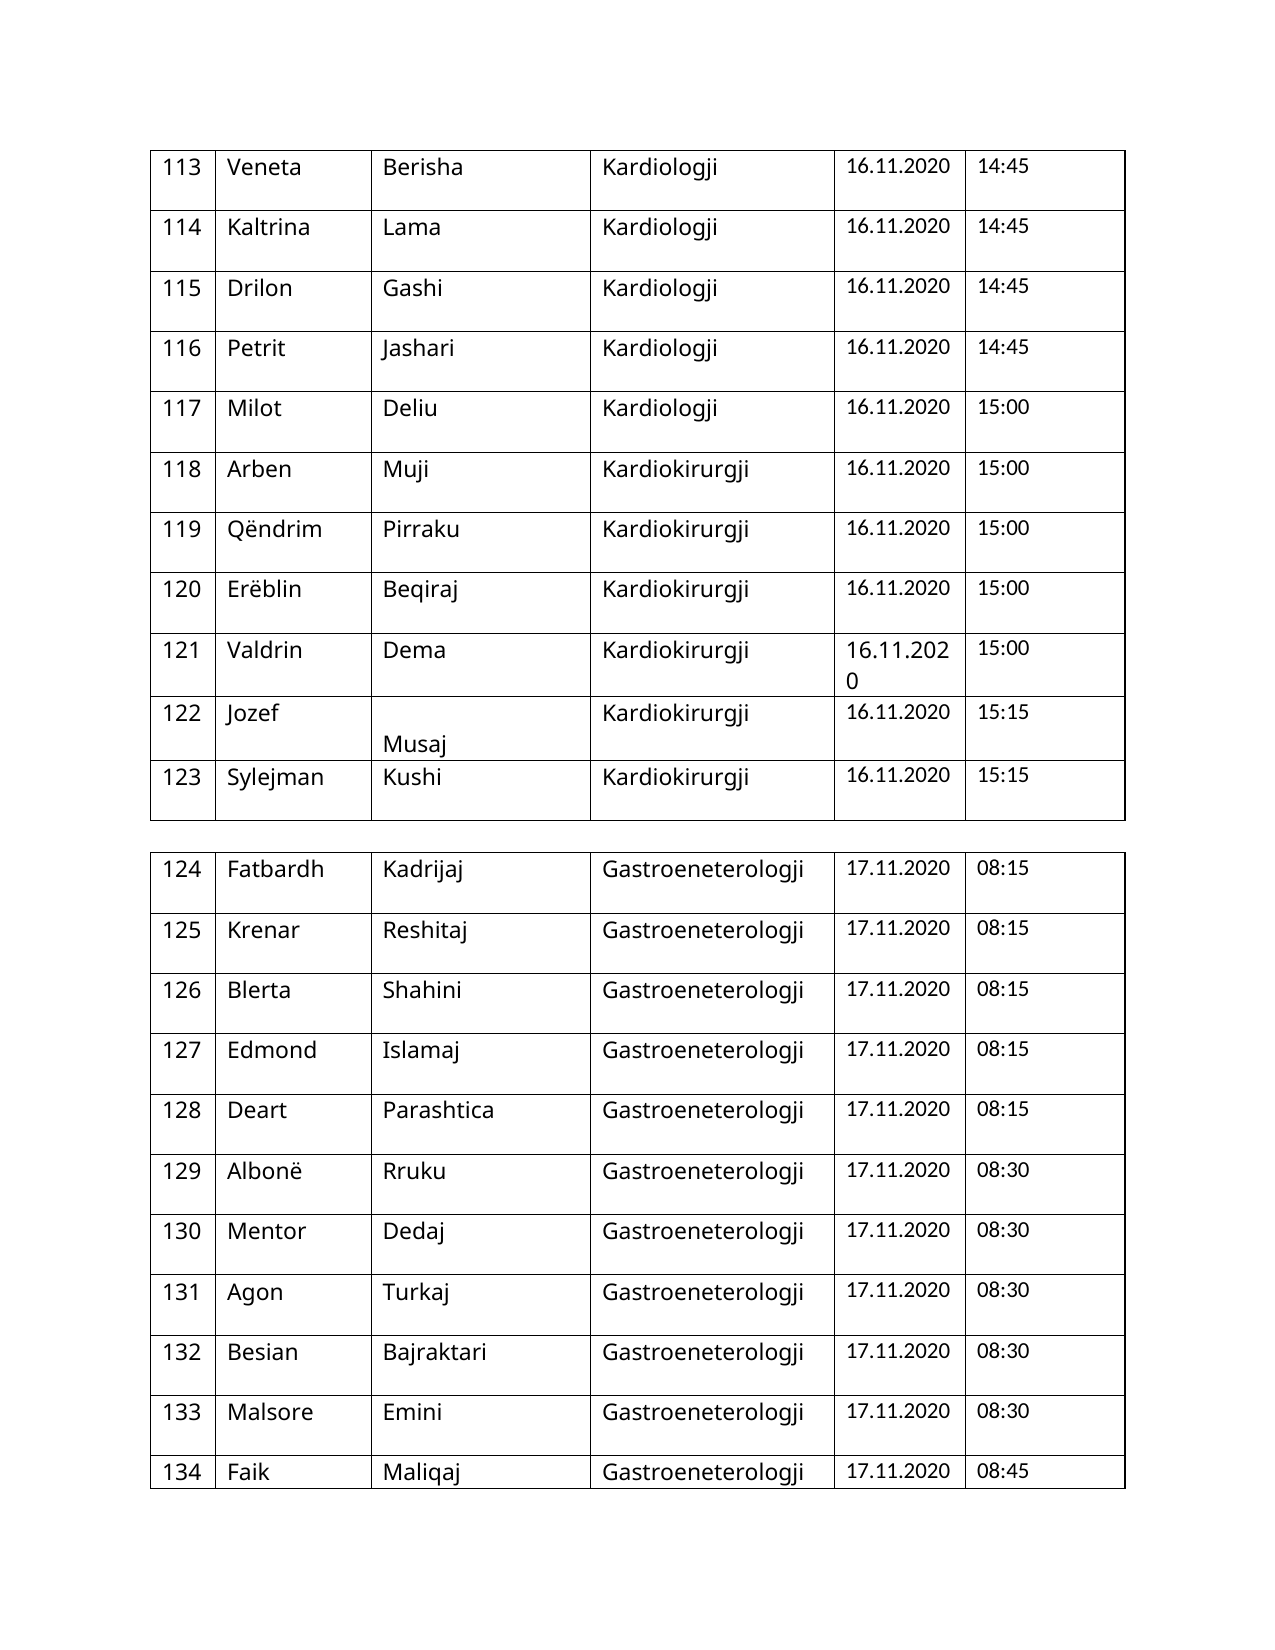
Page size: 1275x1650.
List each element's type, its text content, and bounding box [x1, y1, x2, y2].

table_cell 14:45 [966, 151, 1124, 210]
table_cell 17.11.2020 [835, 1275, 965, 1335]
table_cell Qëndrim [216, 513, 371, 572]
table_cell 16.11.2020 [835, 697, 965, 759]
table_cell Gastroeneterologji [591, 1456, 834, 1488]
table_cell 123 [151, 761, 215, 820]
table_cell Emini [372, 1396, 590, 1455]
table_cell [591, 821, 834, 852]
table_cell 17.11.2020 [835, 1034, 965, 1093]
table_cell 124 [151, 853, 215, 912]
table_cell 15:00 [966, 634, 1124, 696]
table_cell Kadrijaj [372, 853, 590, 912]
table_cell 16.11.2020 [835, 272, 965, 331]
table_cell 08:30 [966, 1396, 1124, 1455]
table_cell 131 [151, 1275, 215, 1335]
table_cell 08:15 [966, 974, 1124, 1033]
table_cell 16.11.2020 [835, 211, 965, 271]
table_cell Sylejman [216, 761, 371, 820]
table_cell 17.11.2020 [835, 1095, 965, 1154]
table_cell Reshitaj [372, 914, 590, 973]
table_cell Kardiokirurgji [591, 453, 834, 512]
table_cell 15:00 [966, 513, 1124, 572]
table_cell 115 [151, 272, 215, 331]
table_cell Pirraku [372, 513, 590, 572]
table_cell Krenar [216, 914, 371, 973]
table_cell Gashi [372, 272, 590, 331]
table_cell 16.11.2020 [835, 634, 965, 696]
table_cell 130 [151, 1215, 215, 1274]
table_cell 16.11.2020 [835, 573, 965, 632]
table_cell Kardiologji [591, 151, 834, 210]
table_cell 15:15 [966, 697, 1124, 759]
table_cell Beqiraj [372, 573, 590, 632]
table_cell 119 [151, 513, 215, 572]
table_cell 127 [151, 1034, 215, 1093]
table_cell Kardiologji [591, 272, 834, 331]
table_cell Musaj [372, 697, 590, 759]
table_cell 17.11.2020 [835, 1215, 965, 1274]
table_cell 16.11.2020 [835, 761, 965, 820]
table_cell Gastroeneterologji [591, 1275, 834, 1335]
table_cell [966, 821, 1125, 852]
table_cell Kardiokirurgji [591, 761, 834, 820]
table_cell 128 [151, 1095, 215, 1154]
table_cell Gastroeneterologji [591, 1396, 834, 1455]
table_cell Rruku [372, 1155, 590, 1214]
table_cell Drilon [216, 272, 371, 331]
table_cell Agon [216, 1275, 371, 1335]
table_cell Deliu [372, 392, 590, 452]
table_cell 129 [151, 1155, 215, 1214]
table_cell 08:45 [966, 1456, 1124, 1488]
table_cell 08:30 [966, 1155, 1124, 1214]
table_cell Gastroeneterologji [591, 1095, 834, 1154]
table_cell Fatbardh [216, 853, 371, 912]
table_cell 14:45 [966, 272, 1124, 331]
table_cell Kardiokirurgji [591, 573, 834, 632]
table_cell Albonë [216, 1155, 371, 1214]
table_cell 08:15 [966, 1034, 1124, 1093]
table_cell 17.11.2020 [835, 1155, 965, 1214]
table_cell [151, 821, 216, 852]
table_cell Berisha [372, 151, 590, 210]
table_cell Kardiologji [591, 392, 834, 452]
table_cell 116 [151, 332, 215, 391]
table_cell Besian [216, 1336, 371, 1395]
table_cell 15:15 [966, 761, 1124, 820]
table_cell 114 [151, 211, 215, 271]
table_cell 125 [151, 914, 215, 973]
table_cell Parashtica [372, 1095, 590, 1154]
table_cell 15:00 [966, 392, 1124, 452]
table_cell Faik [216, 1456, 371, 1488]
table_cell 17.11.2020 [835, 1456, 965, 1488]
table_cell Gastroeneterologji [591, 853, 834, 912]
table_cell Jozef [216, 697, 371, 759]
table_cell [216, 821, 371, 852]
table_cell 16.11.2020 [835, 151, 965, 210]
table_cell 120 [151, 573, 215, 632]
table_cell 08:15 [966, 1095, 1124, 1154]
table_cell 16.11.2020 [835, 453, 965, 512]
table_cell Kardiokirurgji [591, 634, 834, 696]
table_cell 117 [151, 392, 215, 452]
table_cell 17.11.2020 [835, 914, 965, 973]
table_cell 17.11.2020 [835, 974, 965, 1033]
table_cell 122 [151, 697, 215, 759]
table_cell 15:00 [966, 573, 1124, 632]
table_cell 133 [151, 1396, 215, 1455]
table_cell 132 [151, 1336, 215, 1395]
table_cell 16.11.2020 [835, 392, 965, 452]
table_cell Kardiologji [591, 332, 834, 391]
table_cell 14:45 [966, 211, 1124, 271]
table_cell [371, 821, 591, 852]
table_cell Jashari [372, 332, 590, 391]
table_cell Deart [216, 1095, 371, 1154]
table_cell Dedaj [372, 1215, 590, 1274]
table_cell Mentor [216, 1215, 371, 1274]
table_cell Milot [216, 392, 371, 452]
table_cell 16.11.2020 [835, 513, 965, 572]
table_cell Gastroeneterologji [591, 1034, 834, 1093]
table_cell Islamaj [372, 1034, 590, 1093]
table_cell Edmond [216, 1034, 371, 1093]
table_cell Dema [372, 634, 590, 696]
table_cell 08:30 [966, 1215, 1124, 1274]
table_cell 17.11.2020 [835, 853, 965, 912]
table_cell Gastroeneterologji [591, 974, 834, 1033]
table_cell Arben [216, 453, 371, 512]
table_cell Kardiokirurgji [591, 513, 834, 572]
table_cell Veneta [216, 151, 371, 210]
table_cell Muji [372, 453, 590, 512]
table_cell 08:15 [966, 853, 1124, 912]
table_cell 08:30 [966, 1336, 1124, 1395]
table_cell 14:45 [966, 332, 1124, 391]
table_cell 15:00 [966, 453, 1124, 512]
table_cell Petrit [216, 332, 371, 391]
table_cell Turkaj [372, 1275, 590, 1335]
table_cell Kardiologji [591, 211, 834, 271]
table_cell Kardiokirurgji [591, 697, 834, 759]
table_cell Maliqaj [372, 1456, 590, 1488]
table_cell [834, 821, 966, 852]
table_cell 08:15 [966, 914, 1124, 973]
table_cell Valdrin [216, 634, 371, 696]
table_cell Gastroeneterologji [591, 1336, 834, 1395]
table_cell 121 [151, 634, 215, 696]
table_cell Erëblin [216, 573, 371, 632]
table_cell Lama [372, 211, 590, 271]
table_cell Shahini [372, 974, 590, 1033]
table_cell Blerta [216, 974, 371, 1033]
table_cell Bajraktari [372, 1336, 590, 1395]
table_cell Gastroeneterologji [591, 1155, 834, 1214]
table_cell Kushi [372, 761, 590, 820]
table_cell 126 [151, 974, 215, 1033]
table_cell Malsore [216, 1396, 371, 1455]
table_cell 113 [151, 151, 215, 210]
table_cell 17.11.2020 [835, 1396, 965, 1455]
table_cell 118 [151, 453, 215, 512]
table_cell 16.11.2020 [835, 332, 965, 391]
table_cell Kaltrina [216, 211, 371, 271]
table_cell Gastroeneterologji [591, 914, 834, 973]
table_cell Gastroeneterologji [591, 1215, 834, 1274]
table_cell 17.11.2020 [835, 1336, 965, 1395]
table_cell 134 [151, 1456, 215, 1488]
table_cell 08:30 [966, 1275, 1124, 1335]
